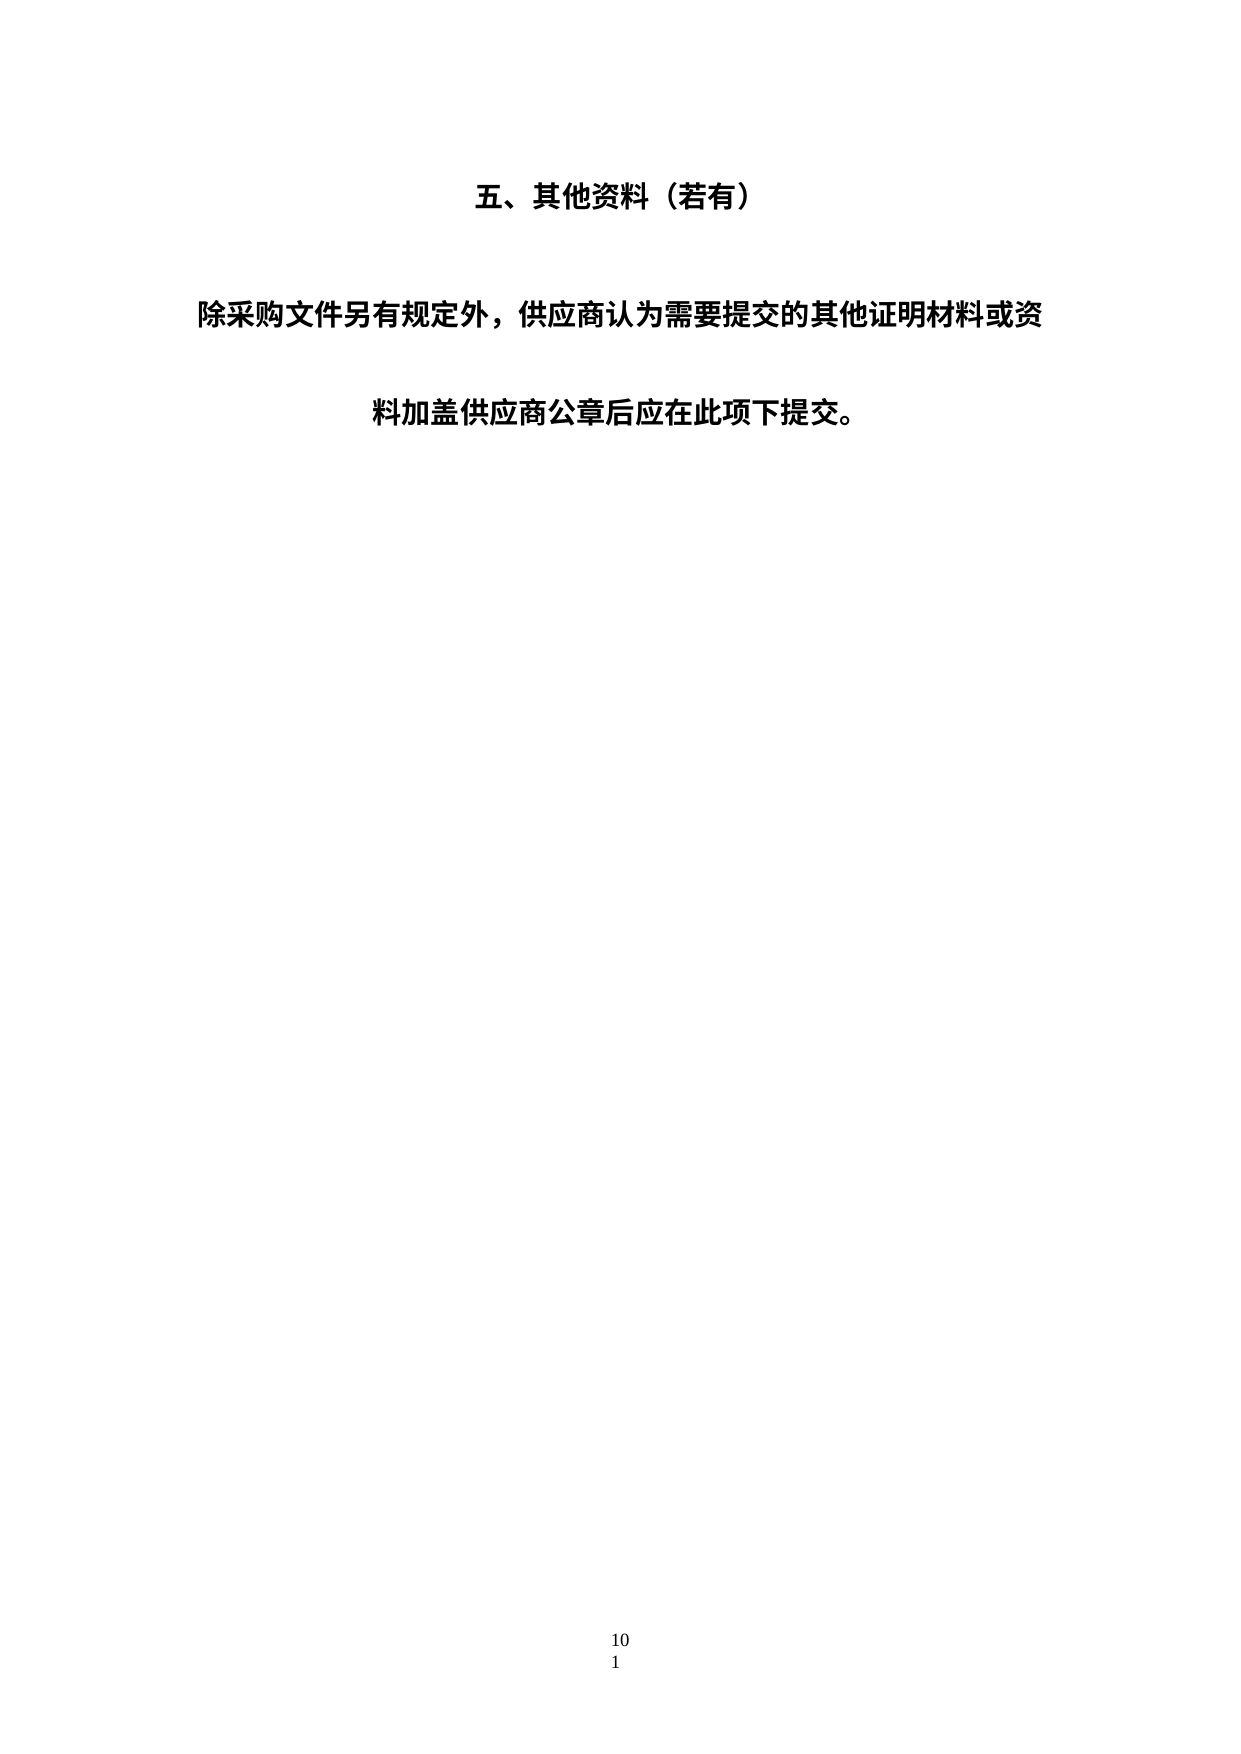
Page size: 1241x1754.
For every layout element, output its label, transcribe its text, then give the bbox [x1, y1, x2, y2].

text 除采购文件另有规定外，供应商认为需要提交的其他证明材料或资料加盖供应商公章后应在此项下提交。 [187, 281, 1053, 443]
text 五、其他资料（若有） [187, 162, 1053, 227]
